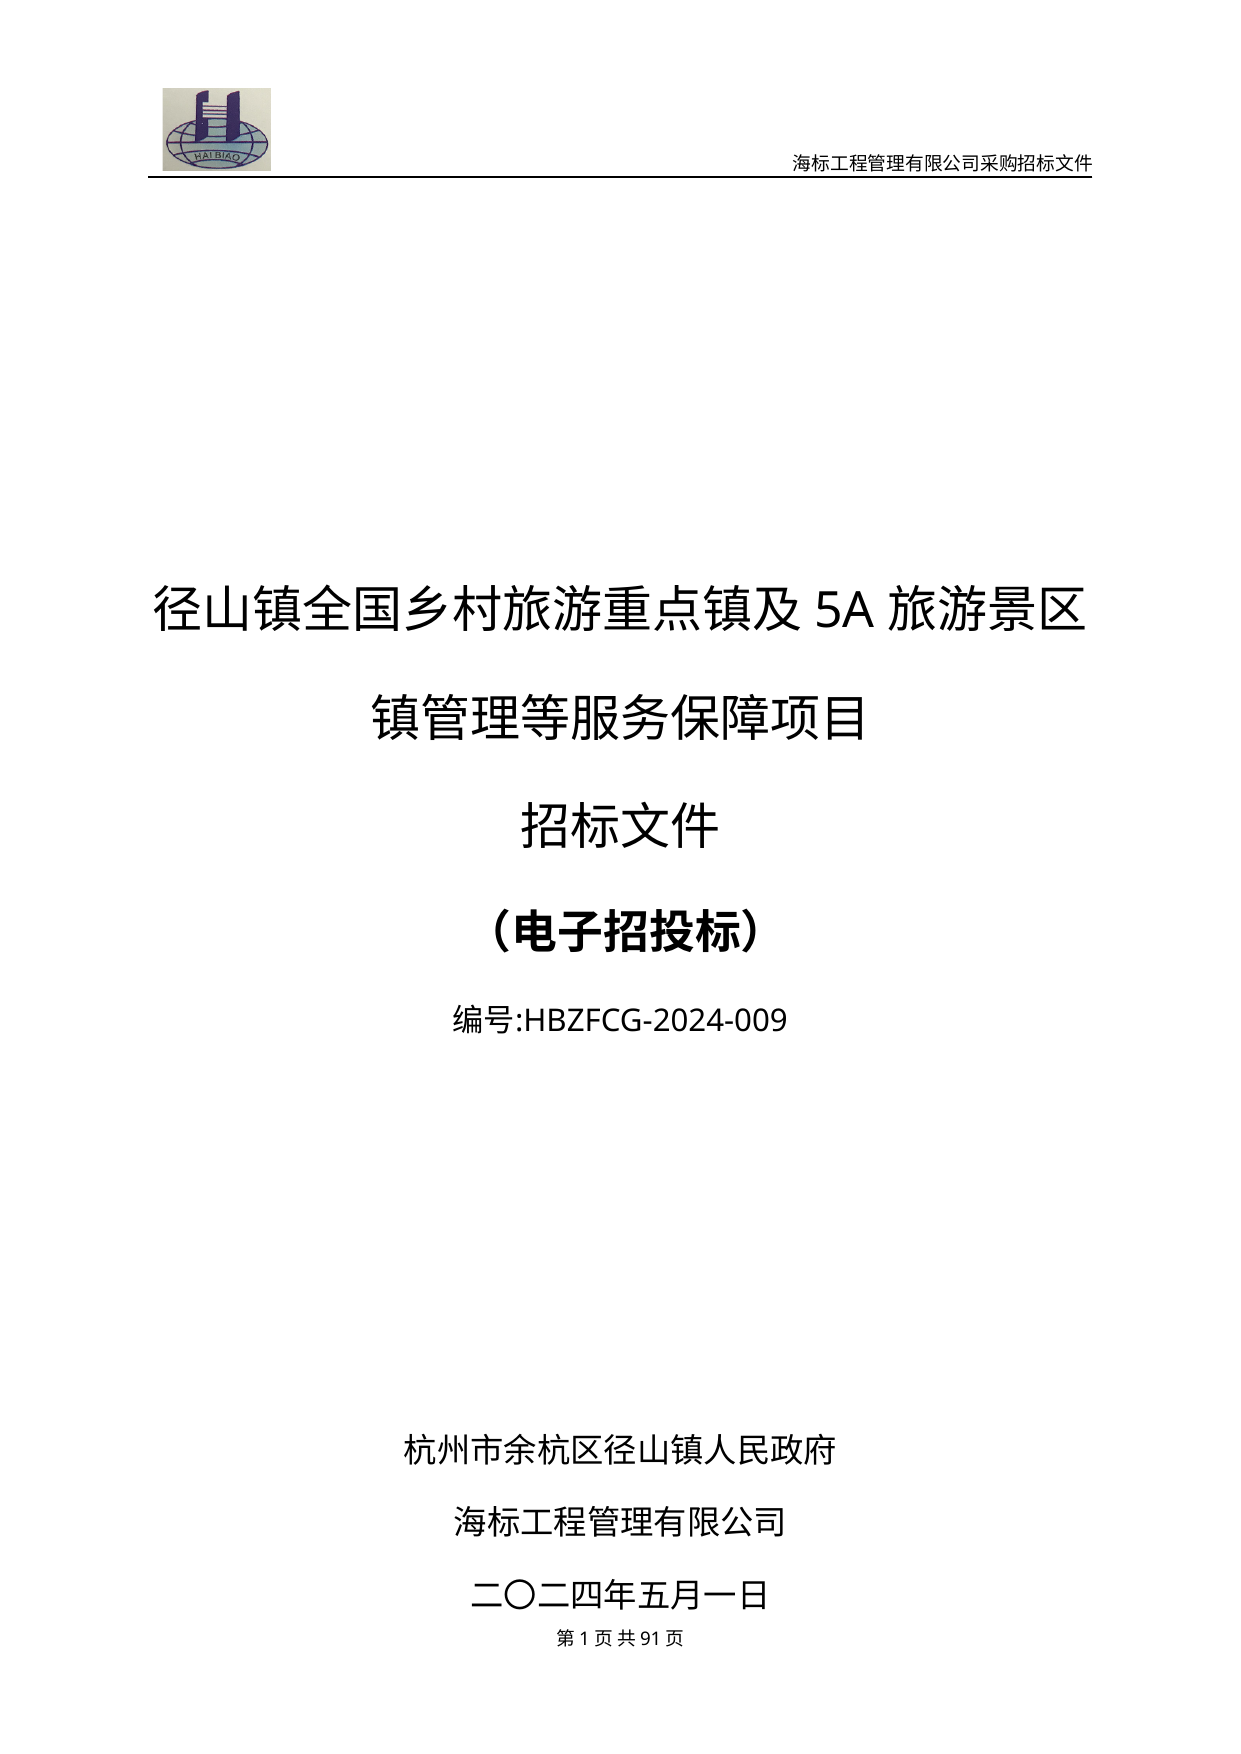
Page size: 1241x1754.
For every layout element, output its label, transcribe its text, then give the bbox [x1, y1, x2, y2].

picture [162, 88, 271, 171]
text 二〇二四年五月一日 [148, 1568, 1092, 1617]
text 杭州市余杭区径山镇人民政府 [148, 1424, 1092, 1472]
text 海标工程管理有限公司 [148, 1496, 1092, 1544]
text 编号:HBZFCG-2024-009 [148, 995, 1092, 1040]
text 径山镇全国乡村旅游重点镇及 5A 旅游景区镇管理等服务保障项目 [148, 569, 1092, 750]
text 招标文件 [148, 787, 1092, 859]
text （电子招投标） [148, 895, 1092, 961]
